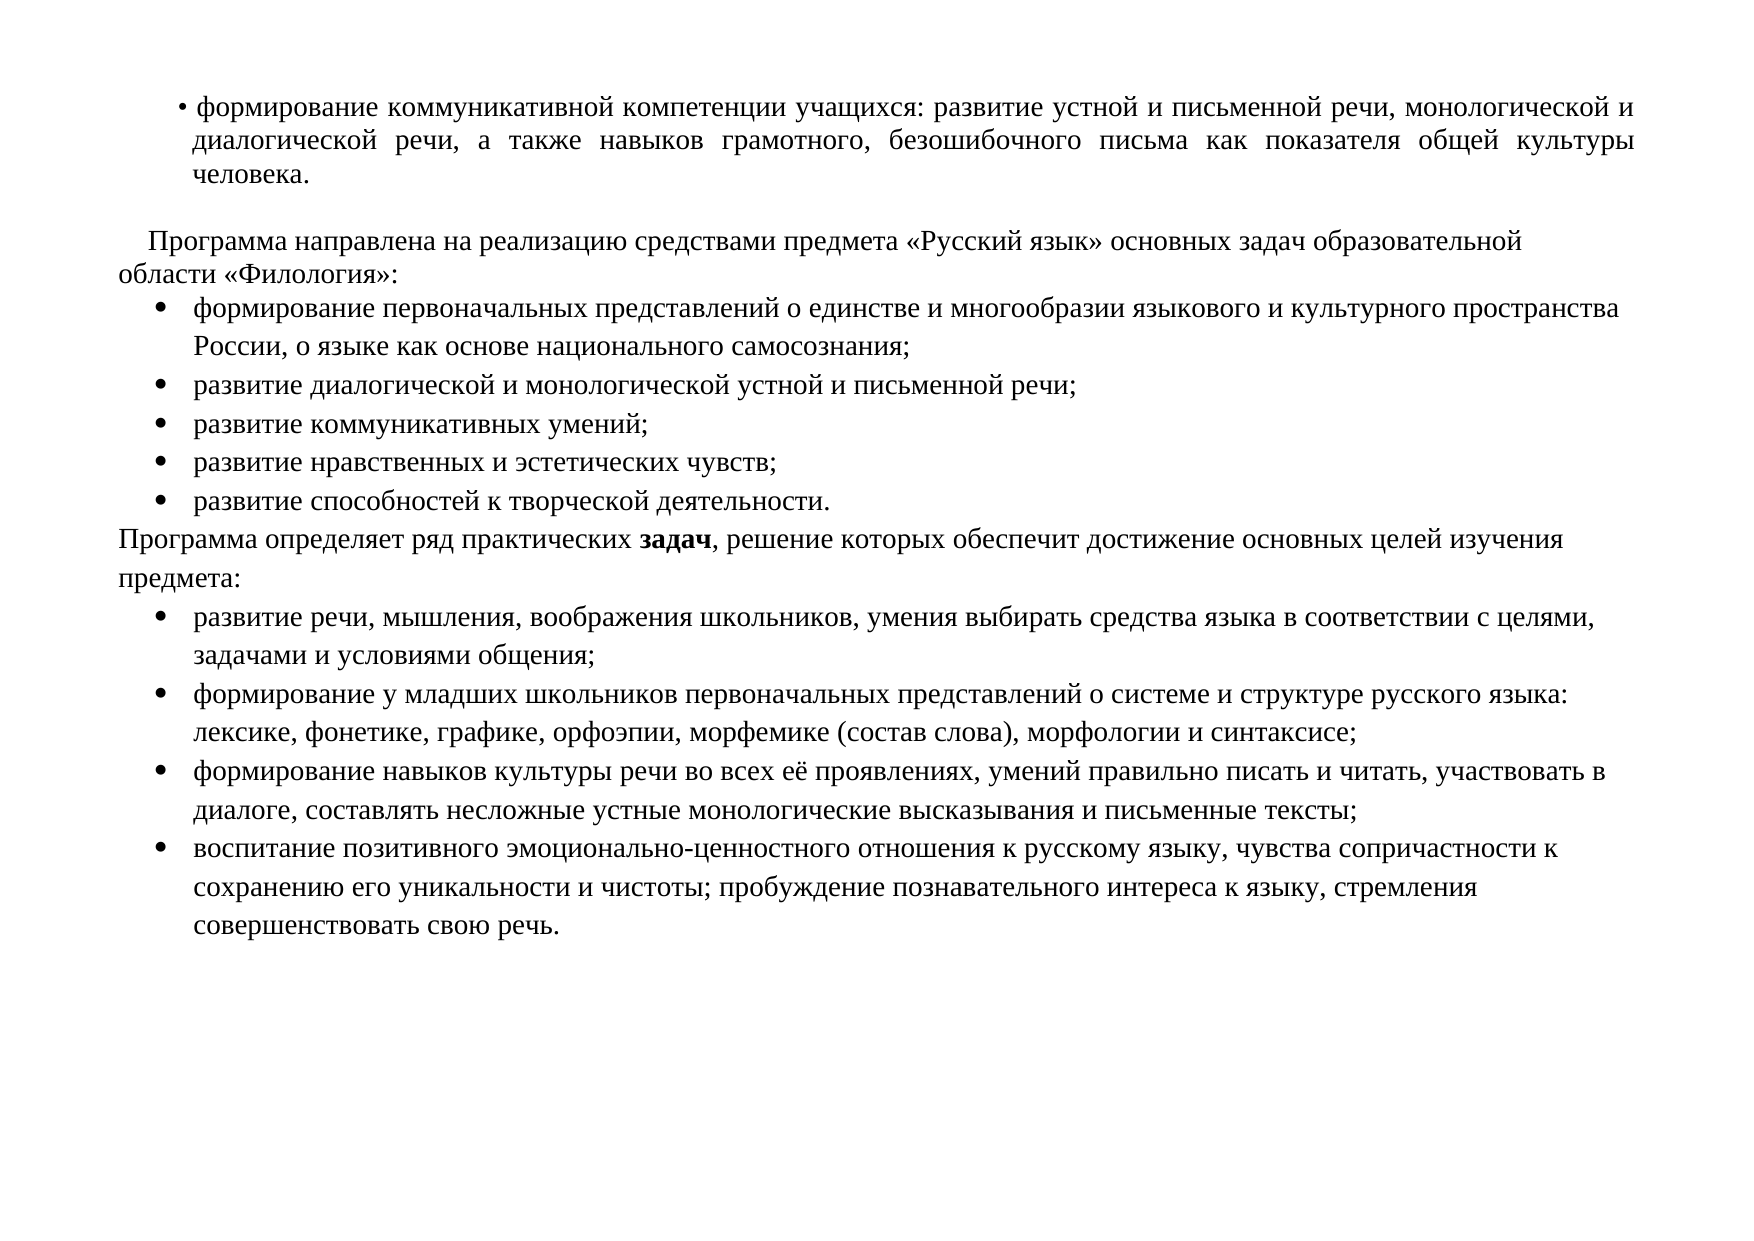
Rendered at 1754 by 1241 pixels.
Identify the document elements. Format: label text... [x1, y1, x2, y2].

list формирование у младших школьников первоначальных представлений о системе и структуре русского языка: лексике, фонетике, графике, орфоэпии, морфемике (состав слова), морфологии и синтаксисе; [156, 676, 1636, 748]
list развитие диалогической и монологической устной и письменной речи; [156, 367, 1636, 401]
list развитие коммуникативных умений; [156, 406, 1636, 439]
list воспитание позитивного эмоционально-ценностного отношения к русскому языку, чувства сопричастности к сохранению его уникальности и чистоты; пробуждение познавательного интереса к языку, стремления совершенствовать свою речь. [156, 830, 1636, 941]
list развитие речи, мышления, воображения школьников, умения выбирать средства языка в соответствии с целями, задачами и условиями общения; [156, 599, 1636, 671]
text Программа направлена на реализацию средствами предмета «Русский язык» основных задач образовательной области «Филология»: [118, 223, 1624, 290]
text Программа определяет ряд практических задач, решение которых обеспечит достижение основных целей изучения предмета: [118, 522, 1636, 594]
text • формирование коммуникативной компетенции учащихся: развитие устной и письменной речи, монологической и диалогической речи, а также навыков грамотного, безошибочного письма как показателя общей культуры человека. [177, 89, 1636, 189]
list развитие нравственных и эстетических чувств; [156, 444, 1636, 478]
list формирование навыков культуры речи во всех её проявлениях, умений правильно писать и читать, участвовать в диалоге, составлять несложные устные монологические высказывания и письменные тексты; [156, 753, 1636, 825]
list формирование первоначальных представлений о единстве и многообразии языкового и культурного пространства России, о языке как основе национального самосознания; [156, 290, 1636, 362]
list развитие способностей к творческой деятельности. [156, 483, 1636, 517]
